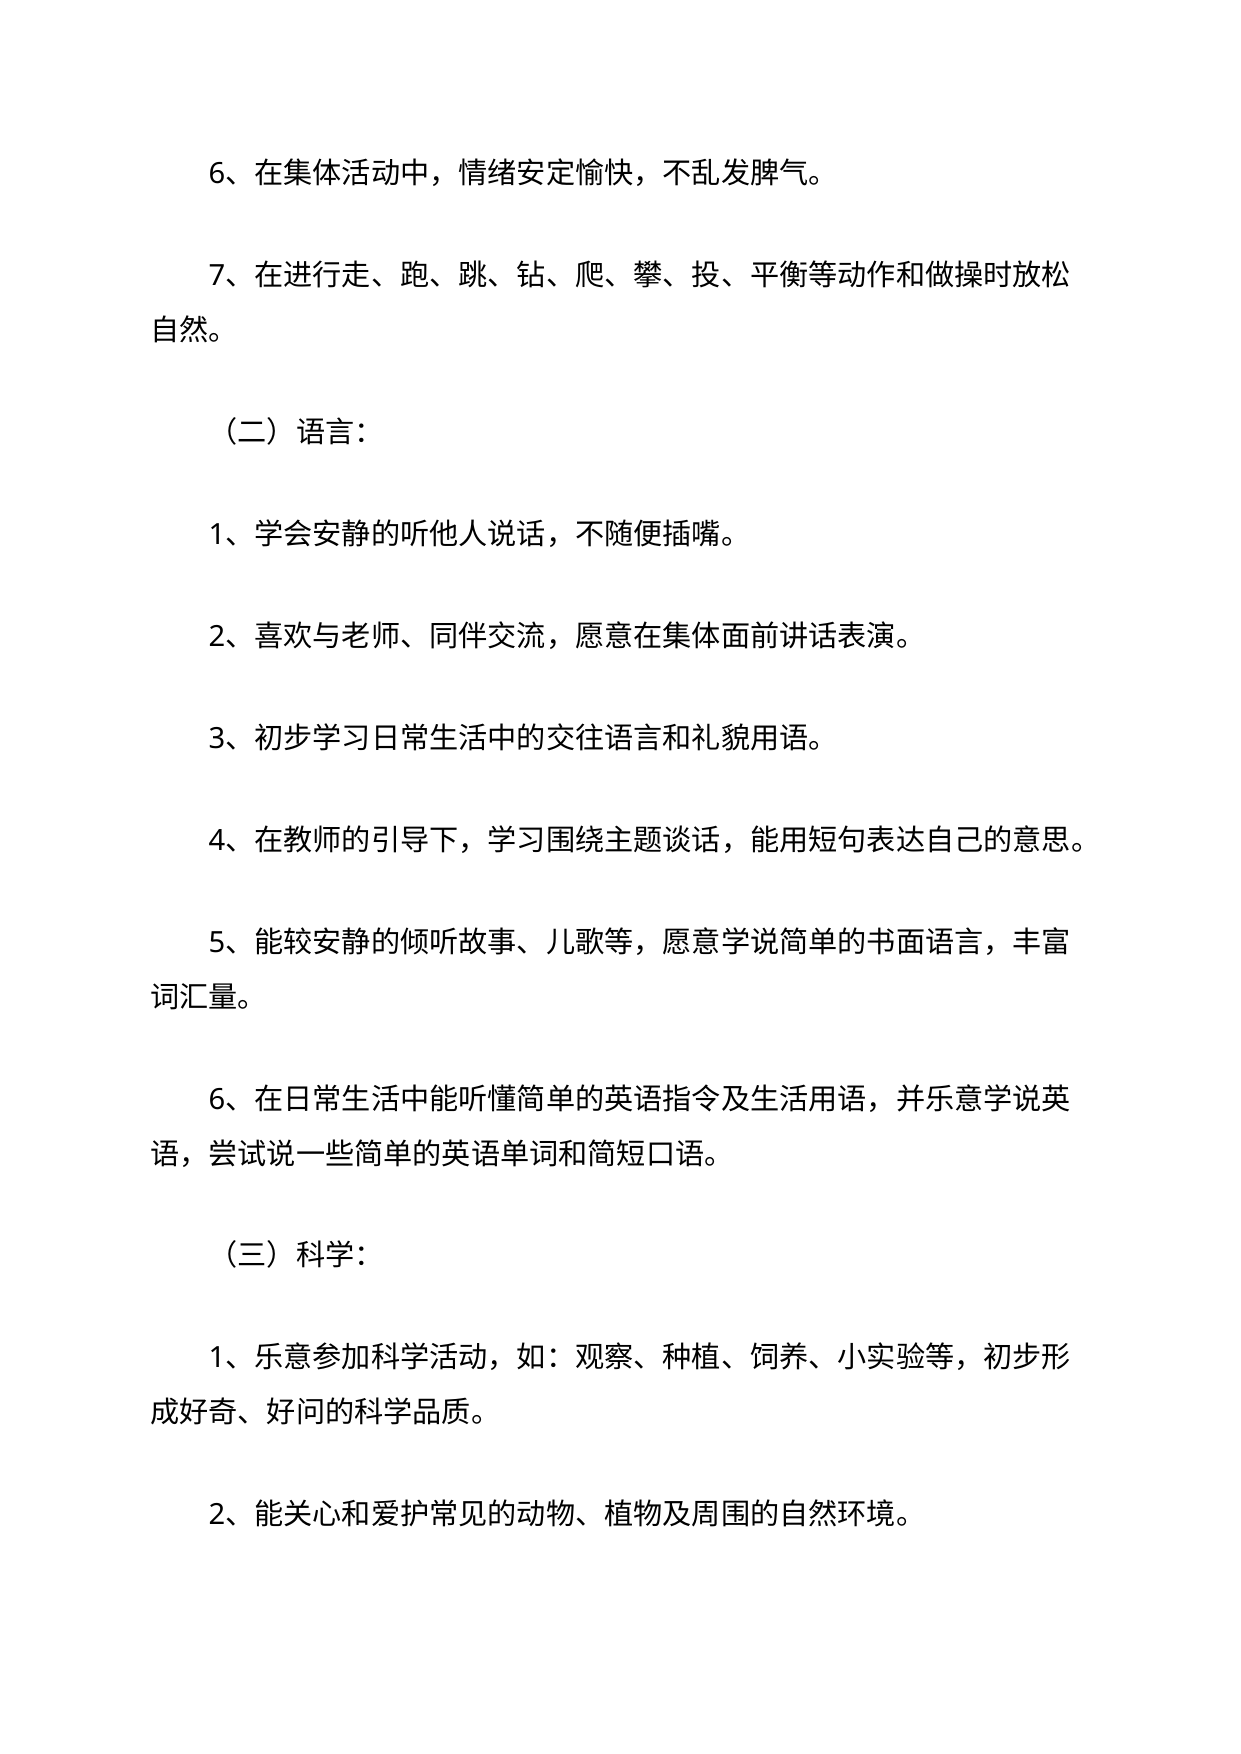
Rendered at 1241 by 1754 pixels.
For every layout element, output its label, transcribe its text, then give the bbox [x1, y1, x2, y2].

text 2、喜欢与老师、同伴交流，愿意在集体面前讲话表演。 [150, 612, 1090, 655]
text 2、能关心和爱护常见的动物、植物及周围的自然环境。 [150, 1491, 1090, 1533]
text 6、在集体活动中，情绪安定愉快，不乱发脾气。 [150, 150, 1090, 192]
text 1、乐意参加科学活动，如：观察、种植、饲养、小实验等，初步形成好奇、好问的科学品质。 [150, 1334, 1090, 1431]
text 6、在日常生活中能听懂简单的英语指令及生活用语，并乐意学说英语，尝试说一些简单的英语单词和简短口语。 [150, 1075, 1090, 1172]
text 3、初步学习日常生活中的交往语言和礼貌用语。 [150, 714, 1090, 757]
text 4、在教师的引导下，学习围绕主题谈话，能用短句表达自己的意思。 [150, 816, 1090, 859]
text （三）科学： [150, 1232, 1090, 1274]
text （二）语言： [150, 409, 1090, 451]
text 1、学会安静的听他人说话，不随便插嘴。 [150, 511, 1090, 553]
text 7、在进行走、跑、跳、钻、爬、攀、投、平衡等动作和做操时放松自然。 [150, 252, 1090, 349]
text 5、能较安静的倾听故事、儿歌等，愿意学说简单的书面语言，丰富词汇量。 [150, 918, 1090, 1016]
